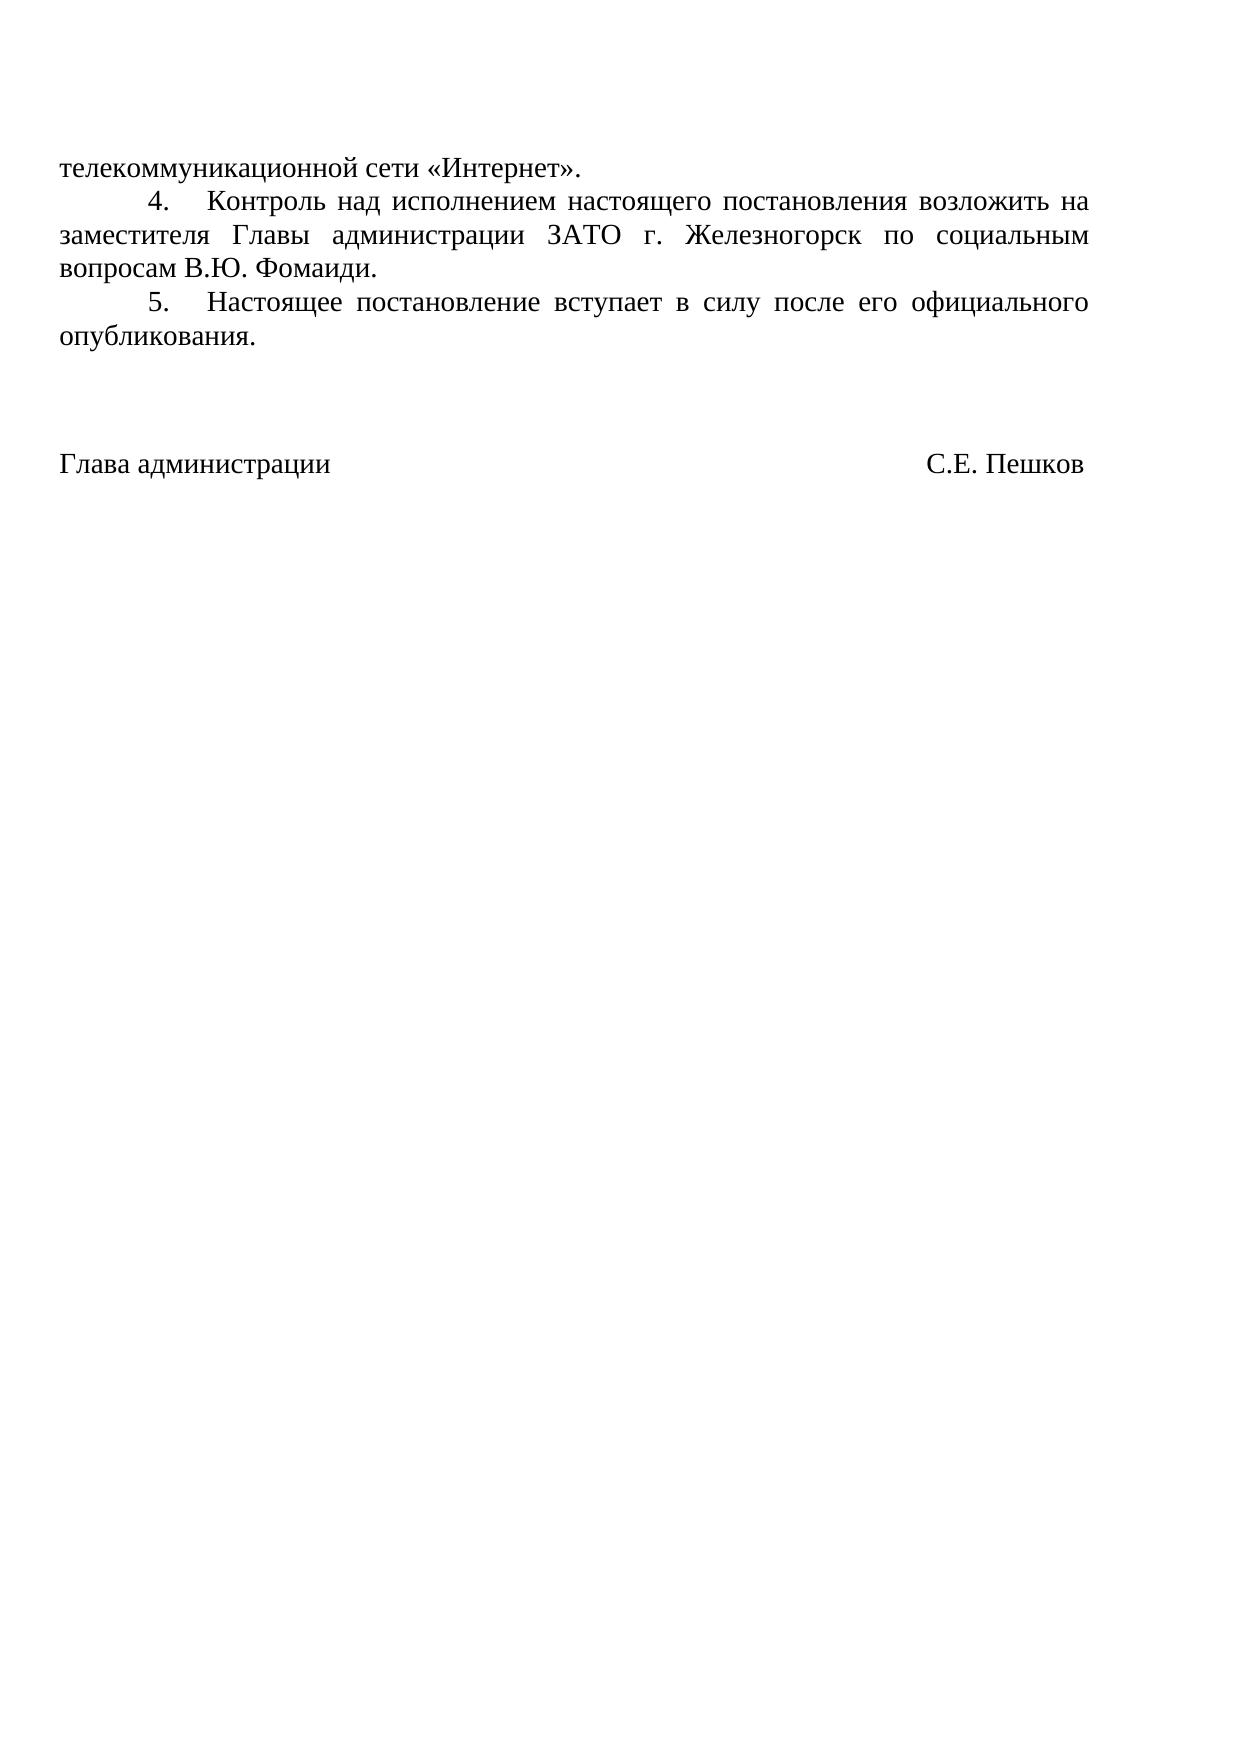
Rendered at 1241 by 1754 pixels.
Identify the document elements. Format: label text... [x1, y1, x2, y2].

list Контроль над исполнением настоящего постановления возложить на заместителя Главы администрации ЗАТО г. Железногорск по социальным вопросам В.Ю. Фомаиди. [59, 183, 1090, 284]
text Глава администрации С.Е. Пешков [59, 446, 1090, 480]
list Настоящее постановление вступает в силу после его официального опубликования. [59, 284, 1090, 351]
